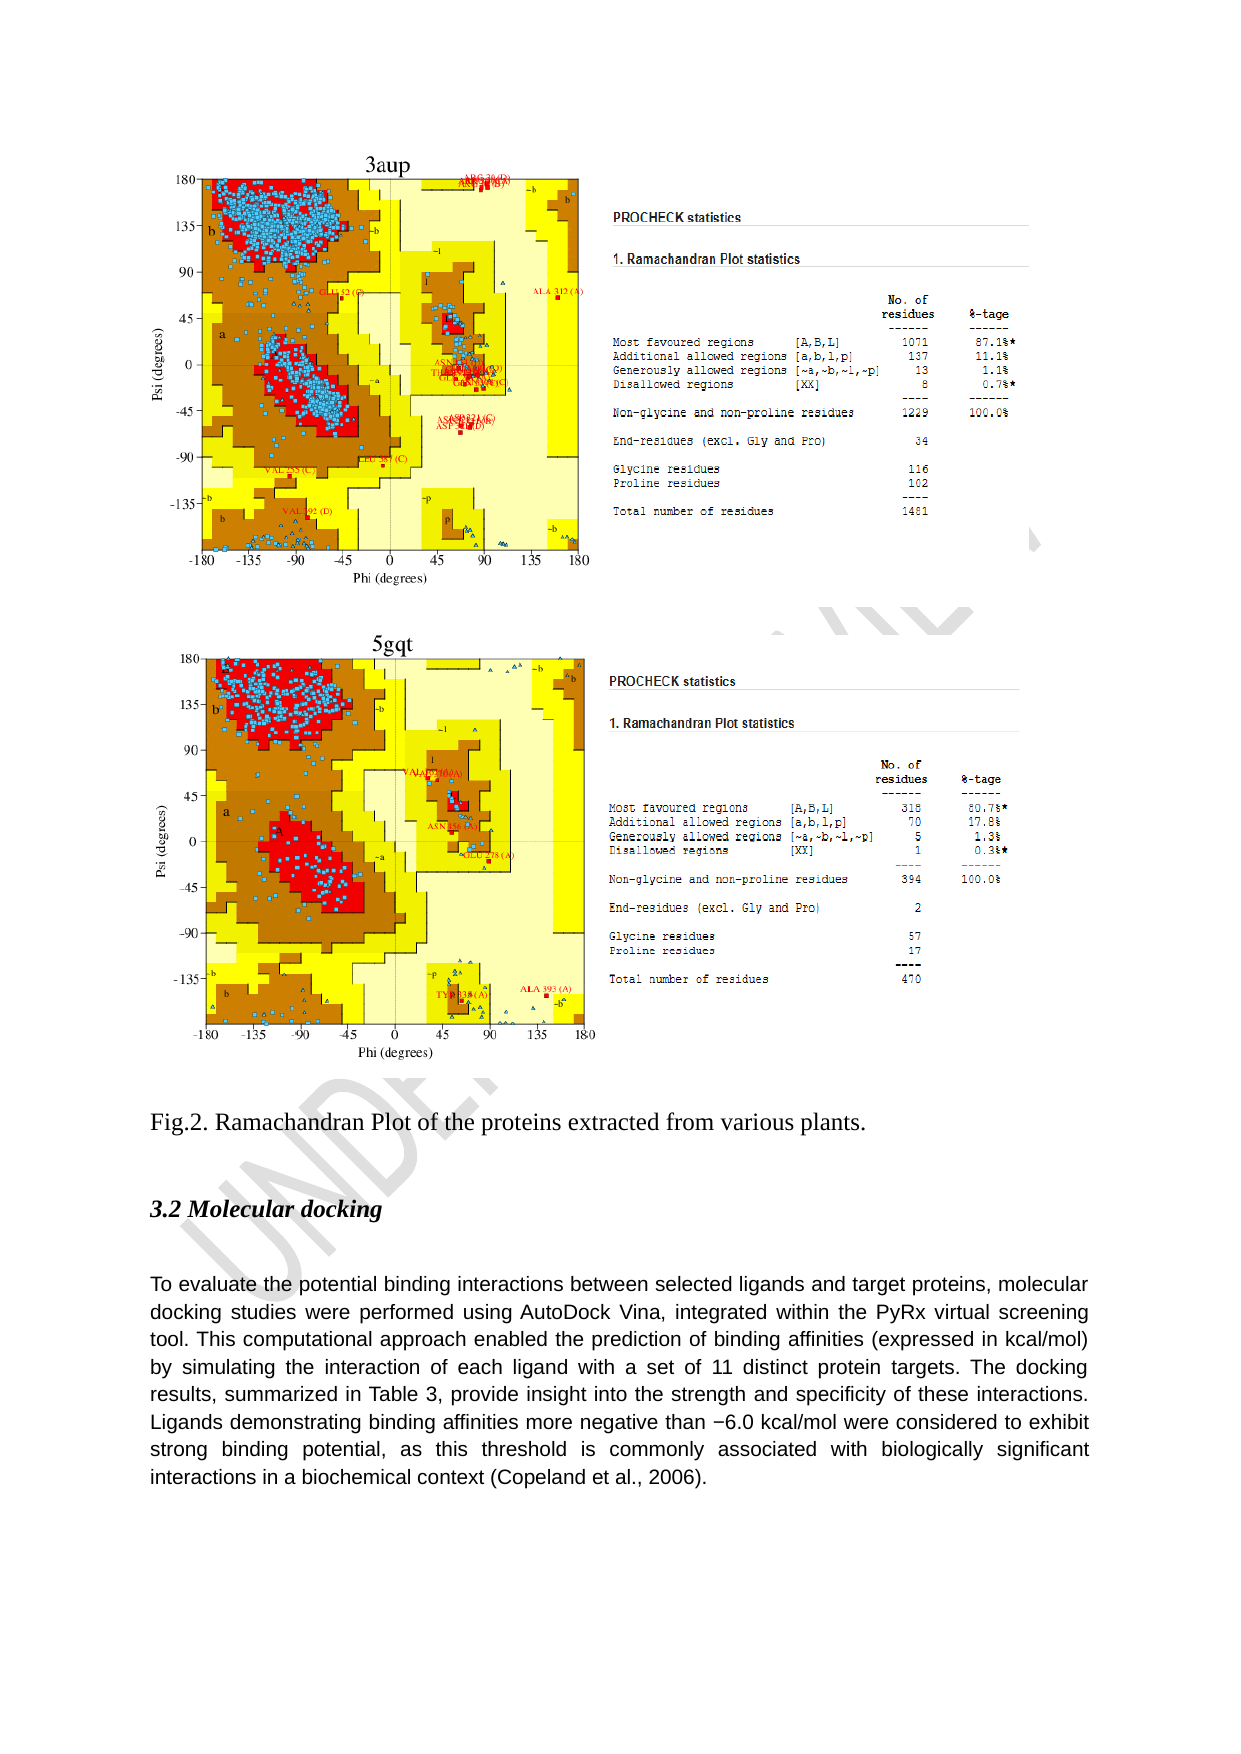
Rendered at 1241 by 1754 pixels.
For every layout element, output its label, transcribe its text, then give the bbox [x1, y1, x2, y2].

text 3.2 Molecular docking [150, 1194, 1090, 1222]
picture [150, 150, 1029, 607]
text Fig.2. Ramachandran Plot of the proteins extracted from various plants. [150, 1107, 1090, 1136]
picture [150, 635, 1020, 1078]
text To evaluate the potential binding interactions between selected ligands and target proteins, molecular docking studies were performed using AutoDock Vina, integrated within the PyRx virtual screening tool. This computational approach enabled the prediction of binding affinities (expressed in kcal/mol) by simulating the interaction of each ligand with a set of 11 distinct protein targets. The docking results, summarized in Table 3, provide insight into the strength and specificity of these interactions. Ligands demonstrating binding affinities more negative than −6.0 kcal/mol were considered to exhibit strong binding potential, as this threshold is commonly associated with biologically significant interactions in a biochemical context (Copeland et al., 2006). [150, 1272, 1090, 1489]
